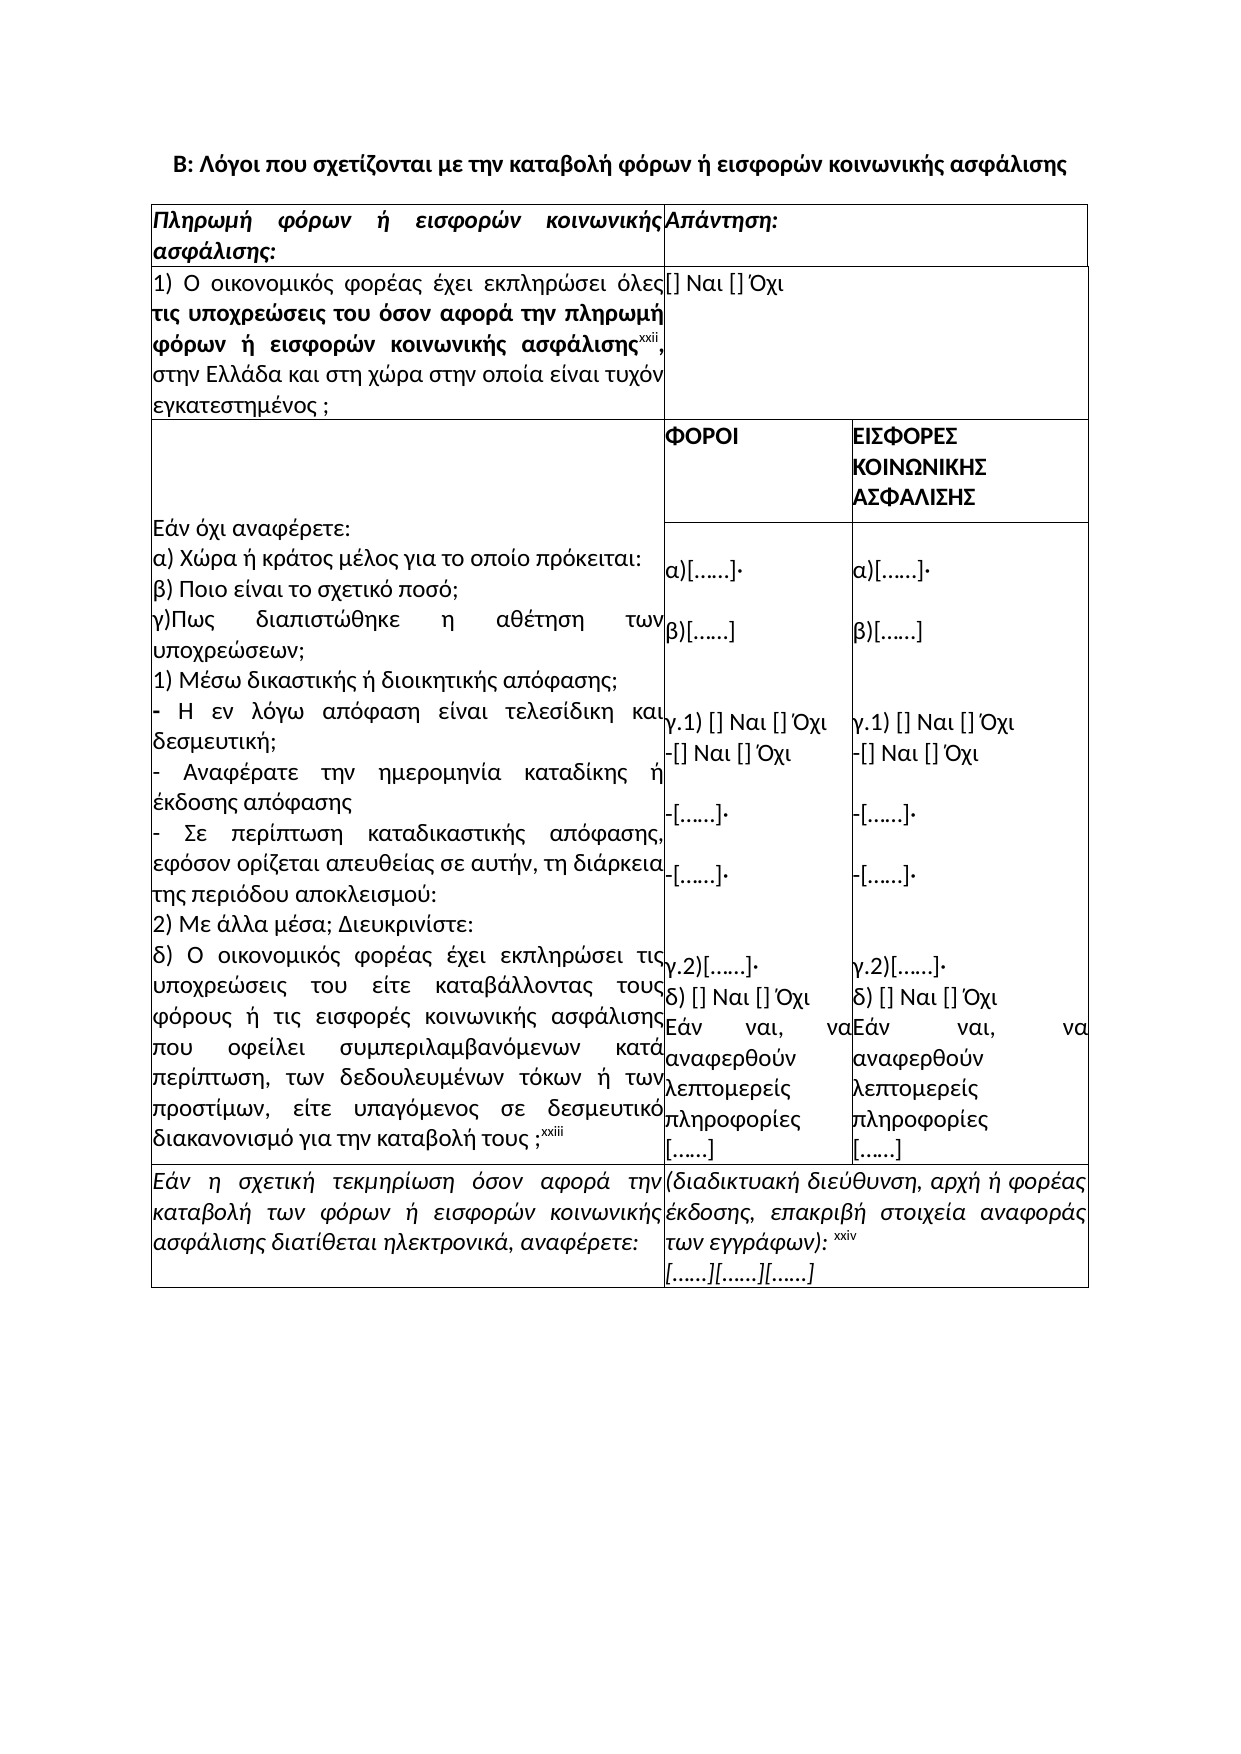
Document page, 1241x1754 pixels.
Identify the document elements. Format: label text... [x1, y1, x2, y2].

table_header Απάντηση: [665, 205, 1087, 266]
table_cell α)[……]· β)[……] γ.1) [] Ναι [] Όχι -[] Ναι [] Όχι -[……]· -[……]· γ.2)[……]· δ) [] Ναι [] Όχι Εάν ναι, να αναφερθούν λεπτομερείς πληροφορίες [……] [853, 523, 1088, 1164]
table_cell [] Ναι [] Όχι [665, 267, 1088, 419]
table_cell ΦΟΡΟΙ [665, 420, 852, 522]
table_cell α)[……]· β)[……] γ.1) [] Ναι [] Όχι -[] Ναι [] Όχι -[……]· -[……]· γ.2)[……]· δ) [] Ναι [] Όχι Εάν ναι, να αναφερθούν λεπτομερείς πληροφορίες [……] [665, 523, 852, 1164]
table_cell ΕΙΣΦΟΡΕΣ ΚΟΙΝΩΝΙΚΗΣ ΑΣΦΑΛΙΣΗΣ [853, 420, 1088, 522]
table_header Πληρωμή φόρων ή εισφορών κοινωνικής ασφάλισης: [152, 205, 664, 266]
table_cell (διαδικτυακή διεύθυνση, αρχή ή φορέας έκδοσης, επακριβή στοιχεία αναφοράς των εγγράφων): [……][……][……] [665, 1165, 1088, 1287]
table_cell Εάν όχι αναφέρετε: α) Χώρα ή κράτος μέλος για το οποίο πρόκειται: β) Ποιο είναι το σχετικό ποσό; γ)Πως διαπιστώθηκε η αθέτηση των υποχρεώσεων; 1) Μέσω δικαστικής ή διοικητικής απόφασης; - Η εν λόγω απόφαση είναι τελεσίδικη και δεσμευτική; - Αναφέρατε την ημερομηνία καταδίκης ή έκδοσης απόφασης - Σε περίπτωση καταδικαστικής απόφασης, εφόσον ορίζεται απευθείας σε αυτήν, τη διάρκεια της περιόδου αποκλεισμού: 2) Με άλλα μέσα; Διευκρινίστε: δ) Ο οικονομικός φορέας έχει εκπληρώσει τις υποχρεώσεις του είτε καταβάλλοντας τους φόρους ή τις εισφορές κοινωνικής ασφάλισης που οφείλει συμπεριλαμβανόμενων κατά περίπτωση, των δεδουλευμένων τόκων ή των προστίμων, είτε υπαγόμενος σε δεσμευτικό διακανονισμό για την καταβολή τους ; [152, 420, 664, 1164]
table_cell 1) Ο οικονομικός φορέας έχει εκπληρώσει όλες τις υποχρεώσεις του όσον αφορά την πληρωμή φόρων ή εισφορών κοινωνικής ασφάλισης, στην Ελλάδα και στη χώρα στην οποία είναι τυχόν εγκατεστημένος ; [152, 267, 664, 419]
table_cell Εάν η σχετική τεκμηρίωση όσον αφορά την καταβολή των φόρων ή εισφορών κοινωνικής ασφάλισης διατίθεται ηλεκτρονικά, αναφέρετε: [152, 1165, 664, 1287]
text Β: Λόγοι που σχετίζονται με την καταβολή φόρων ή εισφορών κοινωνικής ασφάλισης [118, 148, 1122, 178]
